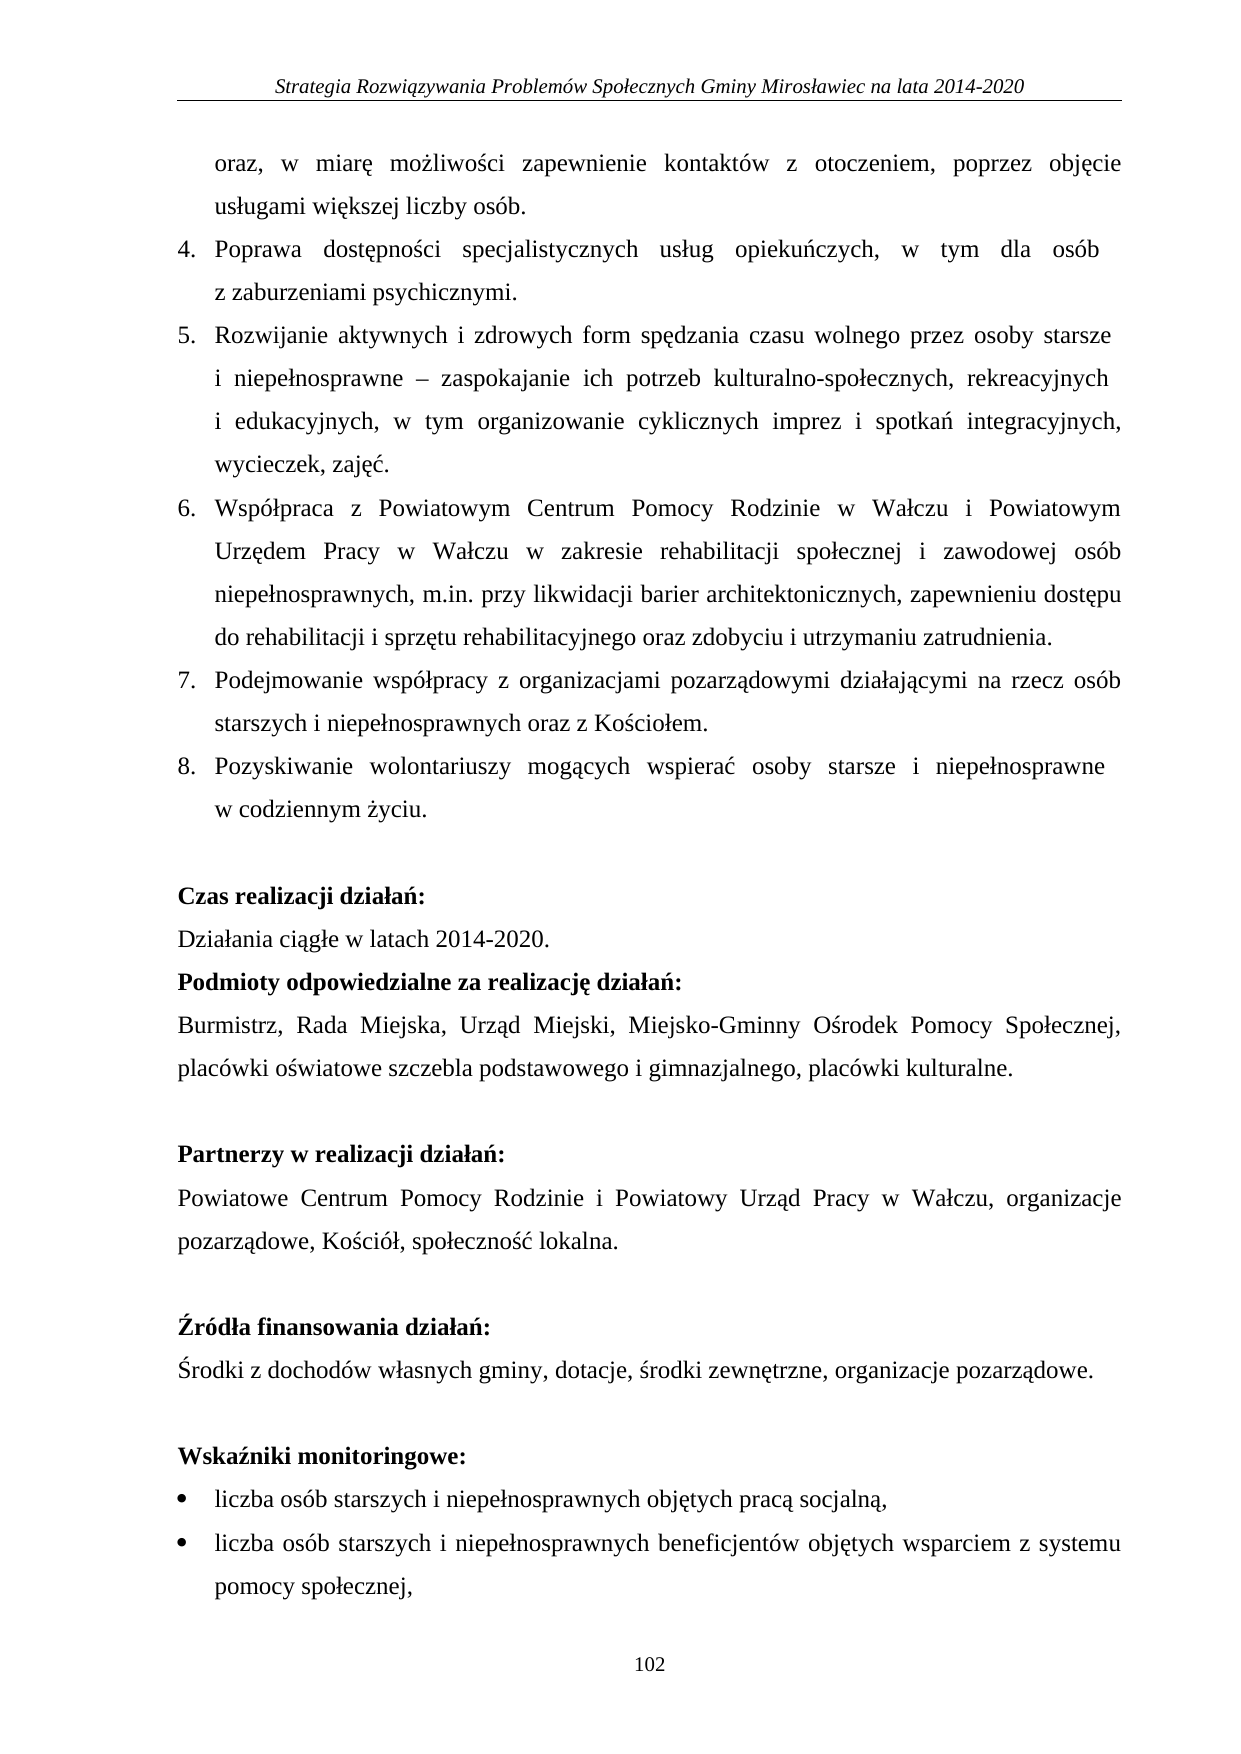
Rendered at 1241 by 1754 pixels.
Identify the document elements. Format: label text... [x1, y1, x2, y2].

list liczba osób starszych i niepełnosprawnych objętych pracą socjalną, [177, 1484, 1122, 1513]
text Działania ciągłe w latach 2014-2020. [177, 924, 1122, 953]
text Czas realizacji działań: [177, 881, 1122, 909]
text Podmioty odpowiedzialne za realizację działań: [177, 967, 1122, 996]
text 4. Poprawa dostępności specjalistycznych usług opiekuńczych, w tym dla osób z zaburzeniami psychicznymi. [177, 234, 1122, 306]
text Partnerzy w realizacji działań: [177, 1139, 1122, 1168]
text Środki z dochodów własnych gminy, dotacje, środki zewnętrzne, organizacje pozarządowe. [177, 1355, 1122, 1384]
text Źródła finansowania działań: [177, 1312, 1122, 1341]
text 7. Podejmowanie współpracy z organizacjami pozarządowymi działającymi na rzecz osób starszych i niepełnosprawnych oraz z Kościołem. [177, 665, 1122, 737]
text Wskaźniki monitoringowe: [177, 1441, 1122, 1470]
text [177, 148, 1122, 219]
text Powiatowe Centrum Pomocy Rodzinie i Powiatowy Urząd Pracy w Wałczu, organizacje pozarządowe, Kościół, społeczność lokalna. [177, 1183, 1122, 1254]
text 6. Współpraca z Powiatowym Centrum Pomocy Rodzinie w Wałczu i Powiatowym Urzędem Pracy w Wałczu w zakresie rehabilitacji społecznej i zawodowej osób niepełnosprawnych, m.in. przy likwidacji barier architektonicznych, zapewnieniu dostępu do rehabilitacji i sprzętu rehabilitacyjnego oraz zdobyciu i utrzymaniu zatrudnienia. [177, 493, 1122, 651]
text 8. Pozyskiwanie wolontariuszy mogących wspierać osoby starsze i niepełnosprawne w codziennym życiu. [177, 751, 1122, 823]
text Burmistrz, Rada Miejska, Urząd Miejski, Miejsko-Gminny Ośrodek Pomocy Społecznej, placówki oświatowe szczebla podstawowego i gimnazjalnego, placówki kulturalne. [177, 1010, 1122, 1082]
list liczba osób starszych i niepełnosprawnych beneficjentów objętych wsparciem z systemu pomocy społecznej, [177, 1528, 1122, 1599]
text 5. Rozwijanie aktywnych i zdrowych form spędzania czasu wolnego przez osoby starsze i niepełnosprawne – zaspokajanie ich potrzeb kulturalno-społecznych, rekreacyjnych i edukacyjnych, w tym organizowanie cyklicznych imprez i spotkań integracyjnych, wycieczek, zajęć. [177, 320, 1122, 478]
